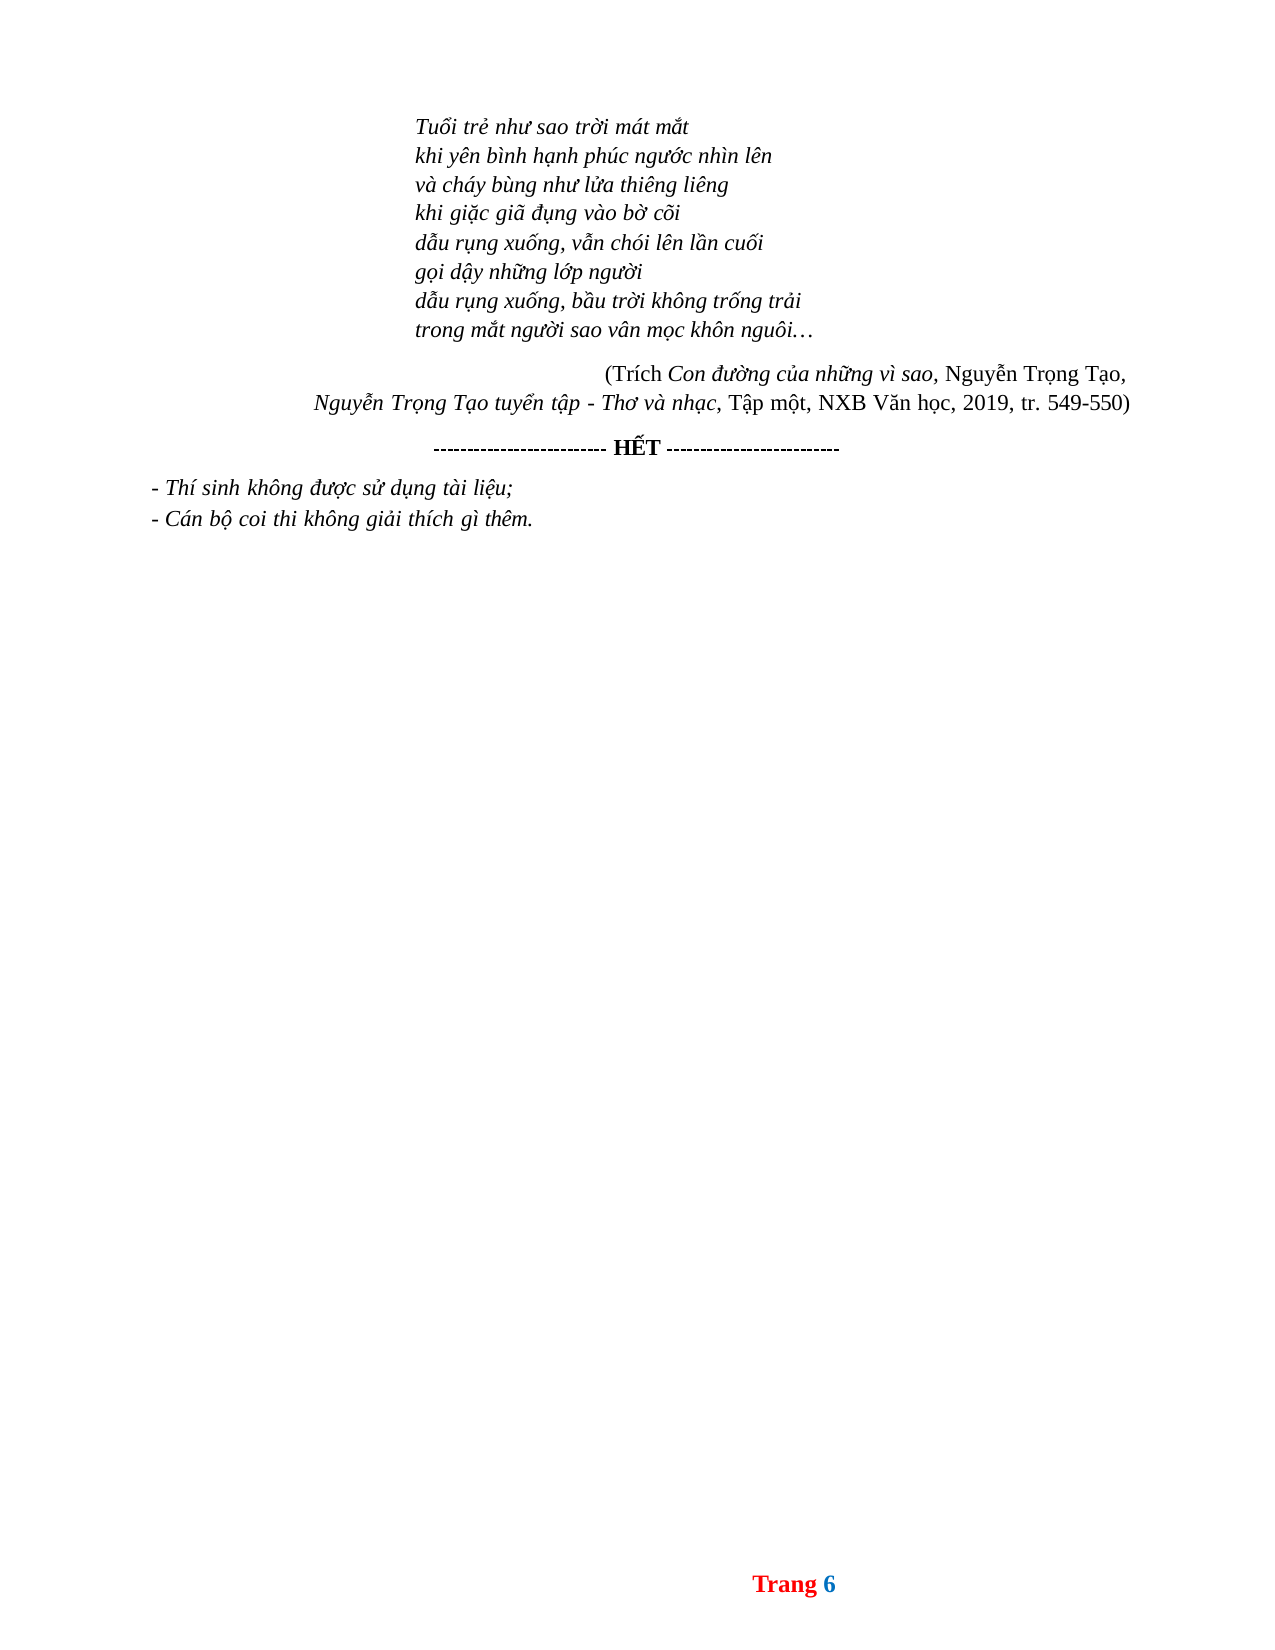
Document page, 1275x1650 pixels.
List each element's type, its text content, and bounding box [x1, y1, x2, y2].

text dẫu rụng xuống, vẫn chói lên lần cuối gọi dậy những lớp người [415, 229, 785, 284]
text khi giặc giã đụng vào bờ cõi [415, 200, 1181, 226]
subtitle HẾT [151, 433, 1124, 460]
text (Trích Con đường của những vì sao, Nguyễn Trọng Tạo, Nguyễn Trọng Tạo tuyển tập - Thơ và nhạc, Tập một, NXB Văn học, 2019, tr. 549-550) [314, 360, 1181, 415]
text Tuổi trẻ như sao trời mát mắt [415, 113, 1181, 139]
text dẫu rụng xuống, bầu trời không trống trải trong mắt người sao vân mọc khôn nguôi… [415, 287, 819, 342]
list Cán bộ coi thi không giải thích gì thêm. [151, 505, 1181, 532]
text khi yên bình hạnh phúc ngước nhìn lên và cháy bùng như lửa thiêng liêng [415, 142, 785, 197]
list Thí sinh không được sử dụng tài liệu; [151, 474, 1181, 500]
